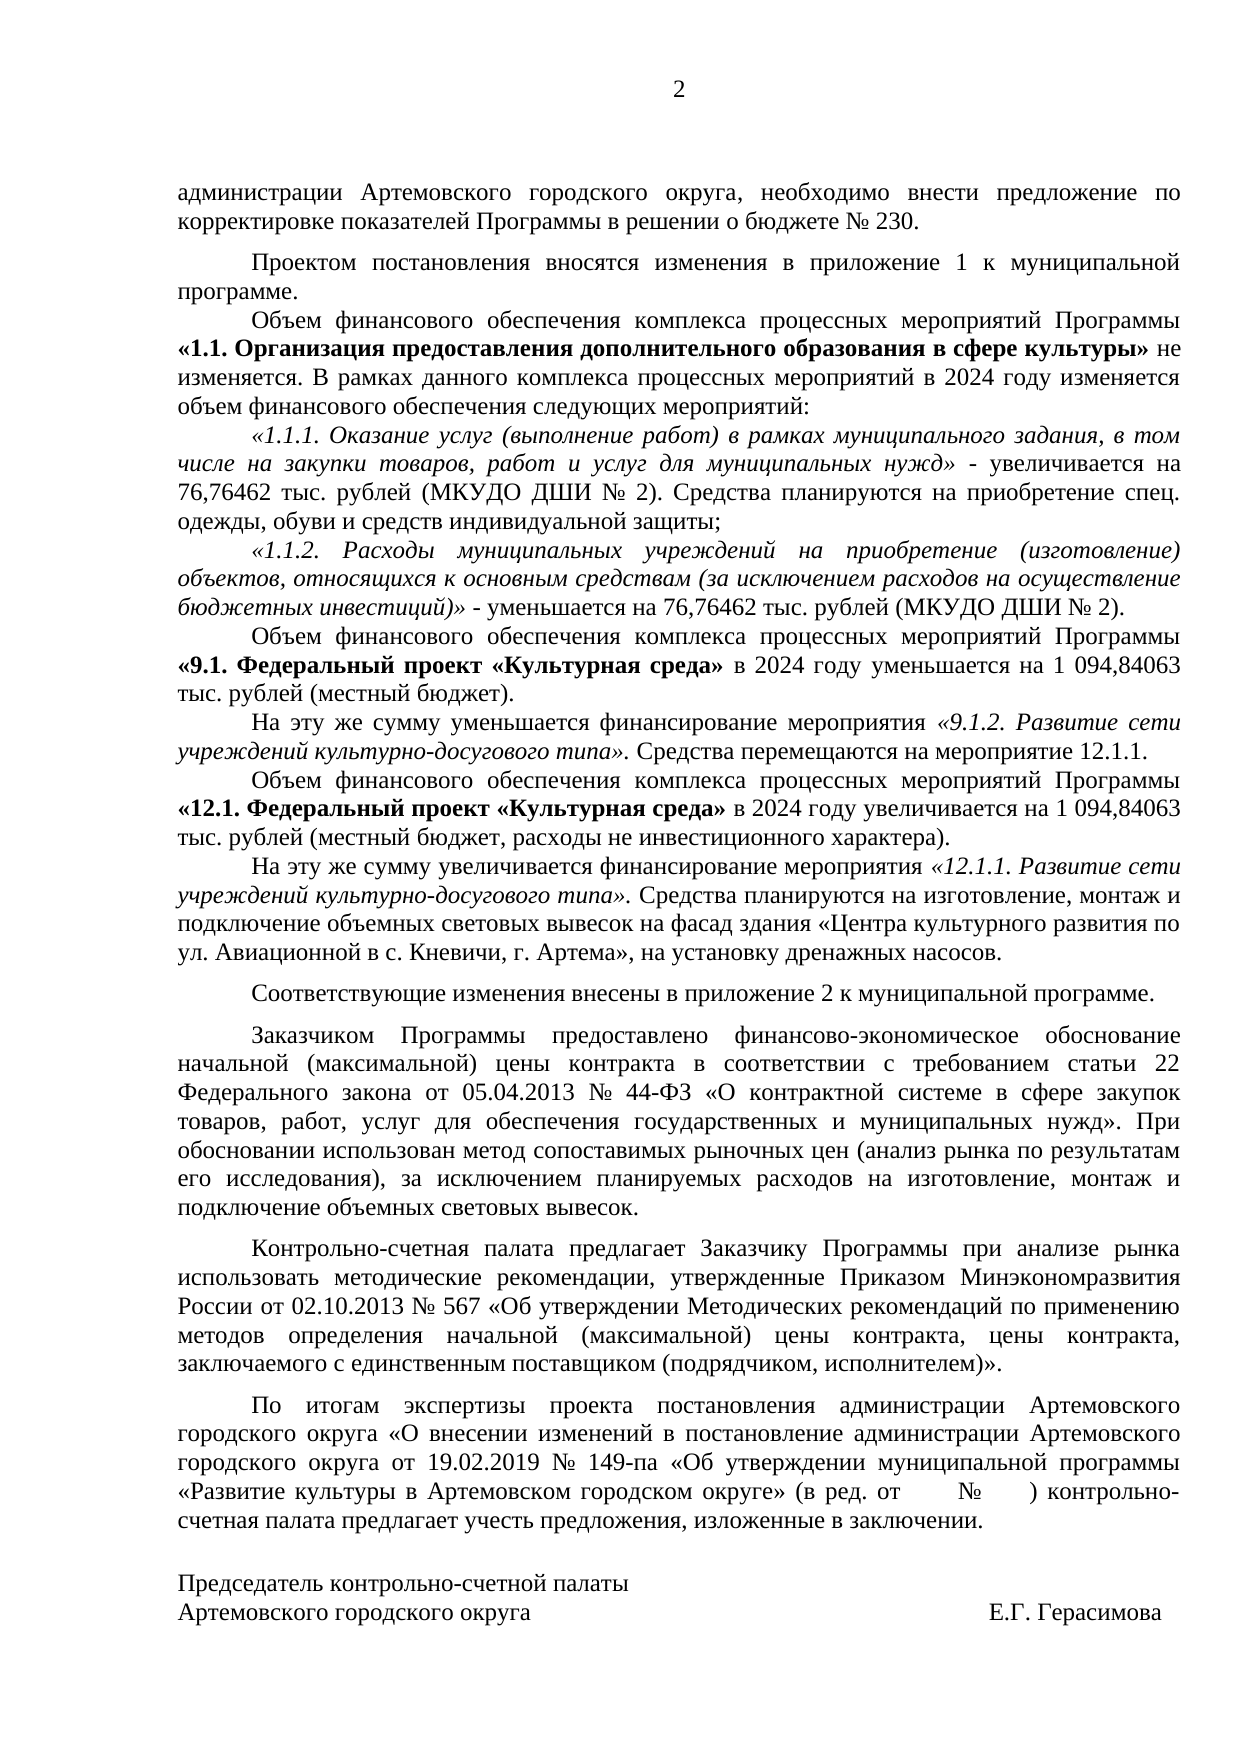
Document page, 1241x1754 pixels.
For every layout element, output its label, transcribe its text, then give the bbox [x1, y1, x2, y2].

text «1.1.2. Расходы муниципальных учреждений на приобретение (изготовление) объектов, относящихся к основным средствам (за исключением расходов на осуществление бюджетных инвестиций)» - уменьшается на 76,76462 тыс. рублей (МКУДО ДШИ № 2). [177, 535, 1181, 621]
text Председатель контрольно-счетной палаты [177, 1568, 1181, 1597]
text Артемовского городского округа Е.Г. Герасимова [177, 1597, 1181, 1626]
text Проектом постановления вносятся изменения в приложение 1 к муниципальной программе. [177, 247, 1181, 305]
text «1.1.1. Оказание услуг (выполнение работ) в рамках муниципального задания, в том числе на закупки товаров, работ и услуг для муниципальных нужд» - увеличивается на 76,76462 тыс. рублей (МКУДО ДШИ № 2). Средства планируются на приобретение спец. одежды, обуви и средств индивидуальной защиты; [177, 420, 1181, 535]
text Объем финансового обеспечения комплекса процессных мероприятий Программы «9.1. Федеральный проект «Культурная среда» в 2024 году уменьшается на 1 094,84063 тыс. рублей (местный бюджет). [177, 621, 1181, 707]
text На эту же сумму уменьшается финансирование мероприятия «9.1.2. Развитие сети учреждений культурно-досугового типа». Средства перемещаются на мероприятие 12.1.1. [177, 707, 1181, 765]
text На эту же сумму увеличивается финансирование мероприятия «12.1.1. Развитие сети учреждений культурно-досугового типа». Средства планируются на изготовление, монтаж и подключение объемных световых вывесок на фасад здания «Центра культурного развития по ул. Авиационной в с. Кневичи, г. Артема», на установку дренажных насосов. [177, 851, 1181, 966]
text Заказчиком Программы предоставлено финансово-экономическое обоснование начальной (максимальной) цены контракта в соответствии с требованием статьи 22 Федерального закона от 05.04.2013 № 44-ФЗ «О контрактной системе в сфере закупок товаров, работ, услуг для обеспечения государственных и муниципальных нужд». При обосновании использован метод сопоставимых рыночных цен (анализ рынка по результатам его исследования), за исключением планируемых расходов на изготовление, монтаж и подключение объемных световых вывесок. [177, 1020, 1181, 1221]
text Объем финансового обеспечения комплекса процессных мероприятий Программы «12.1. Федеральный проект «Культурная среда» в 2024 году увеличивается на 1 094,84063 тыс. рублей (местный бюджет, расходы не инвестиционного характера). [177, 765, 1181, 851]
text Объем финансового обеспечения комплекса процессных мероприятий Программы «1.1. Организация предоставления дополнительного образования в сфере культуры» не изменяется. В рамках данного комплекса процессных мероприятий в 2024 году изменяется объем финансового обеспечения следующих мероприятий: [177, 305, 1181, 420]
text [177, 177, 1181, 235]
text По итогам экспертизы проекта постановления администрации Артемовского городского округа «О внесении изменений в постановление администрации Артемовского городского округа от 19.02.2019 № 149-па «Об утверждении муниципальной программы «Развитие культуры в Артемовском городском округе» (в ред. от № ) контрольно-счетная палата предлагает учесть предложения, изложенные в заключении. [177, 1390, 1181, 1533]
text Контрольно-счетная палата предлагает Заказчику Программы при анализе рынка использовать методические рекомендации, утвержденные Приказом Минэкономразвития России от 02.10.2013 № 567 «Об утверждении Методических рекомендаций по применению методов определения начальной (максимальной) цены контракта, цены контракта, заключаемого с единственным поставщиком (подрядчиком, исполнителем)». [177, 1233, 1181, 1377]
text Соответствующие изменения внесены в приложение 2 к муниципальной программе. [177, 978, 1181, 1007]
